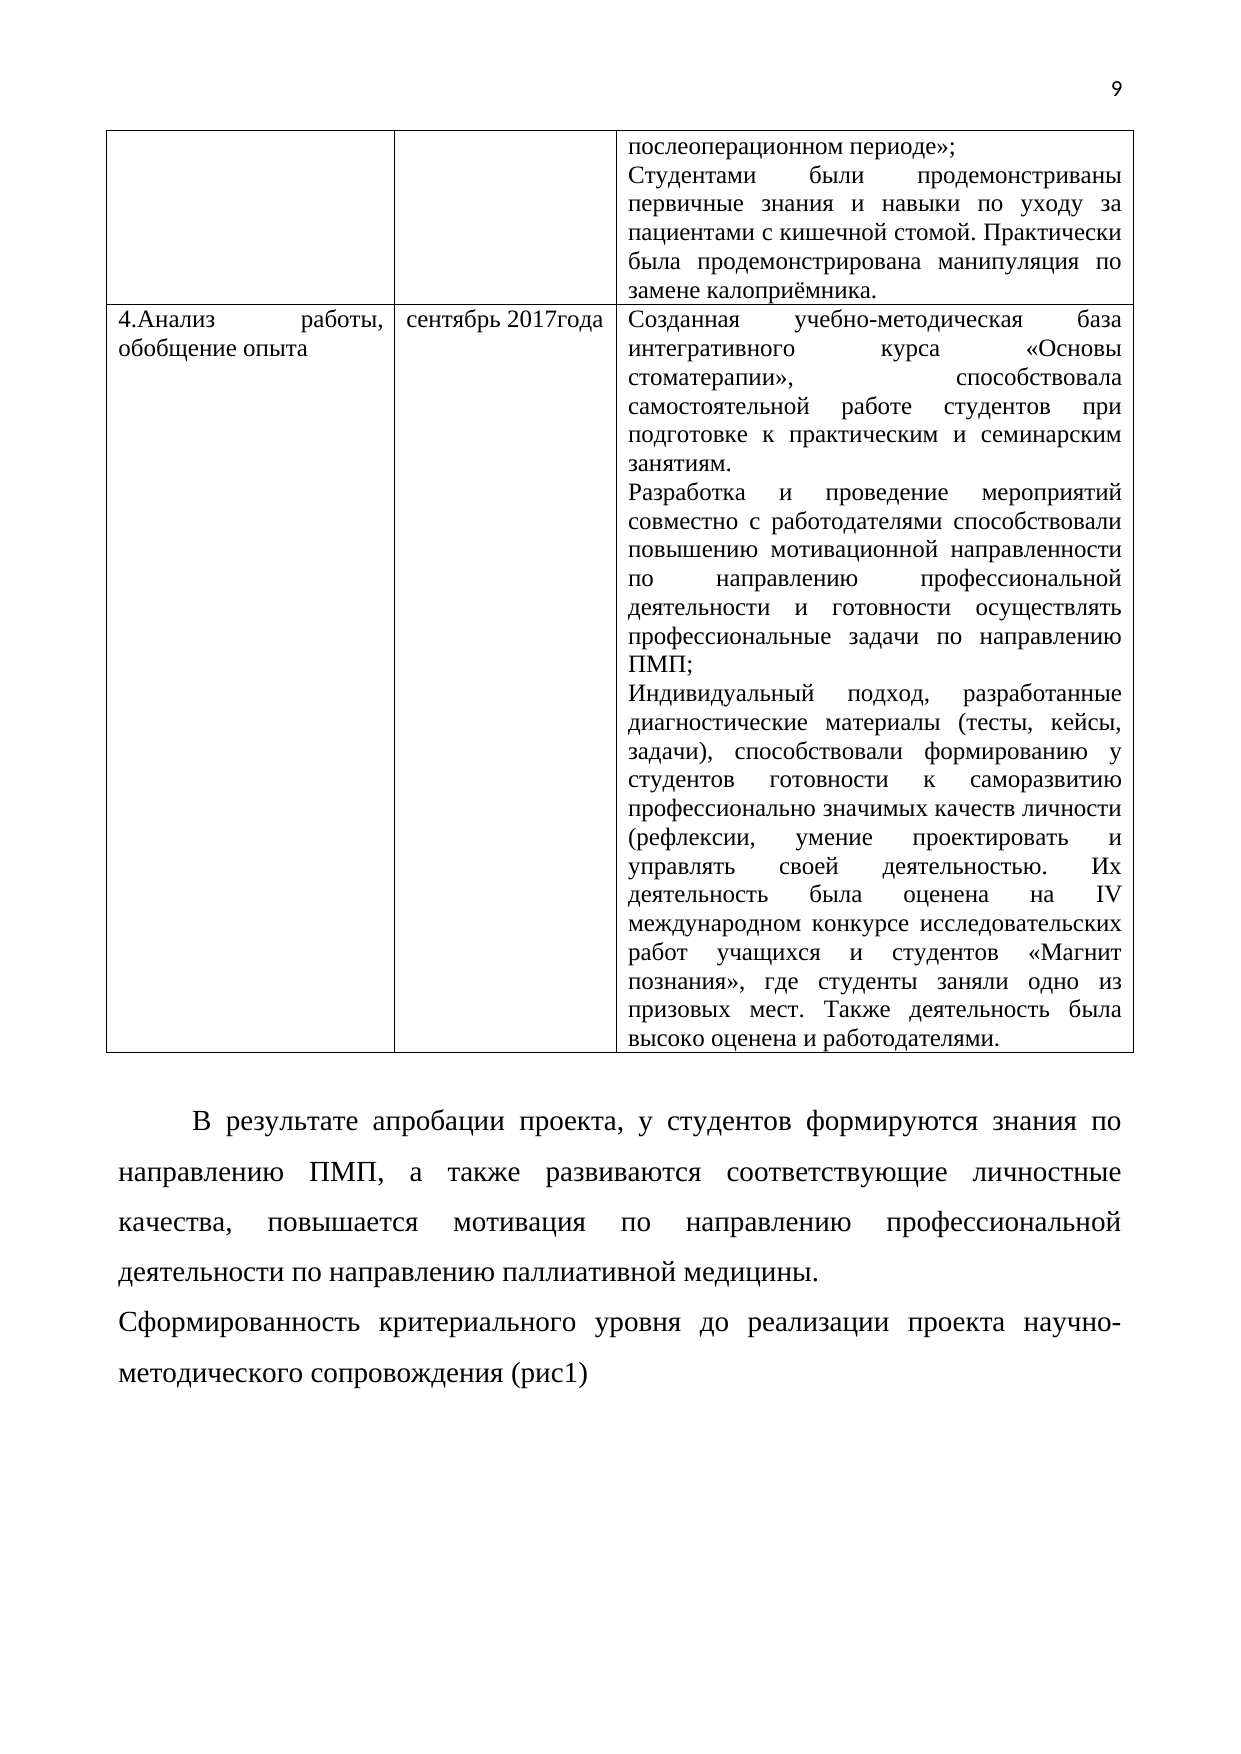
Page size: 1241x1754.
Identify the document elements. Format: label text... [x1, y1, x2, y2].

table_cell 4.Анализ работы, обобщение опыта [107, 305, 394, 1052]
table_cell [617, 131, 1133, 303]
table_cell [107, 131, 394, 303]
text Сформированность критериального уровня до реализации проекта научно-методического сопровождения (рис1) [118, 1304, 1122, 1388]
table_cell сентябрь 2017года [395, 305, 616, 1052]
text В результате апробации проекта, у студентов формируются знания по направлению ПМП, а также развиваются соответствующие личностные качества, повышается мотивация по направлению профессиональной деятельности по направлению паллиативной медицины. [118, 1103, 1122, 1288]
table_cell [395, 131, 616, 303]
table_cell Созданная учебно-методическая база интегративного курса «Основы стоматерапии», способствовала самостоятельной работе студентов при подготовке к практическим и семинарским занятиям. Разработка и проведение мероприятий совместно с работодателями способствовали повышению мотивационной направленности по направлению профессиональной деятельности и готовности осуществлять профессиональные задачи по направлению ПМП; Индивидуальный подход, разработанные диагностические материалы (тесты, кейсы, задачи), способствовали формированию у студентов готовности к саморазвитию профессионально значимых качеств личности (рефлексии, умение проектировать и управлять своей деятельностью. Их деятельность была оценена на IV международном конкурсе исследовательских работ учащихся и студентов «Магнит познания», где студенты заняли одно из призовых мест. Также деятельность была высоко оценена и работодателями. [617, 305, 1133, 1052]
